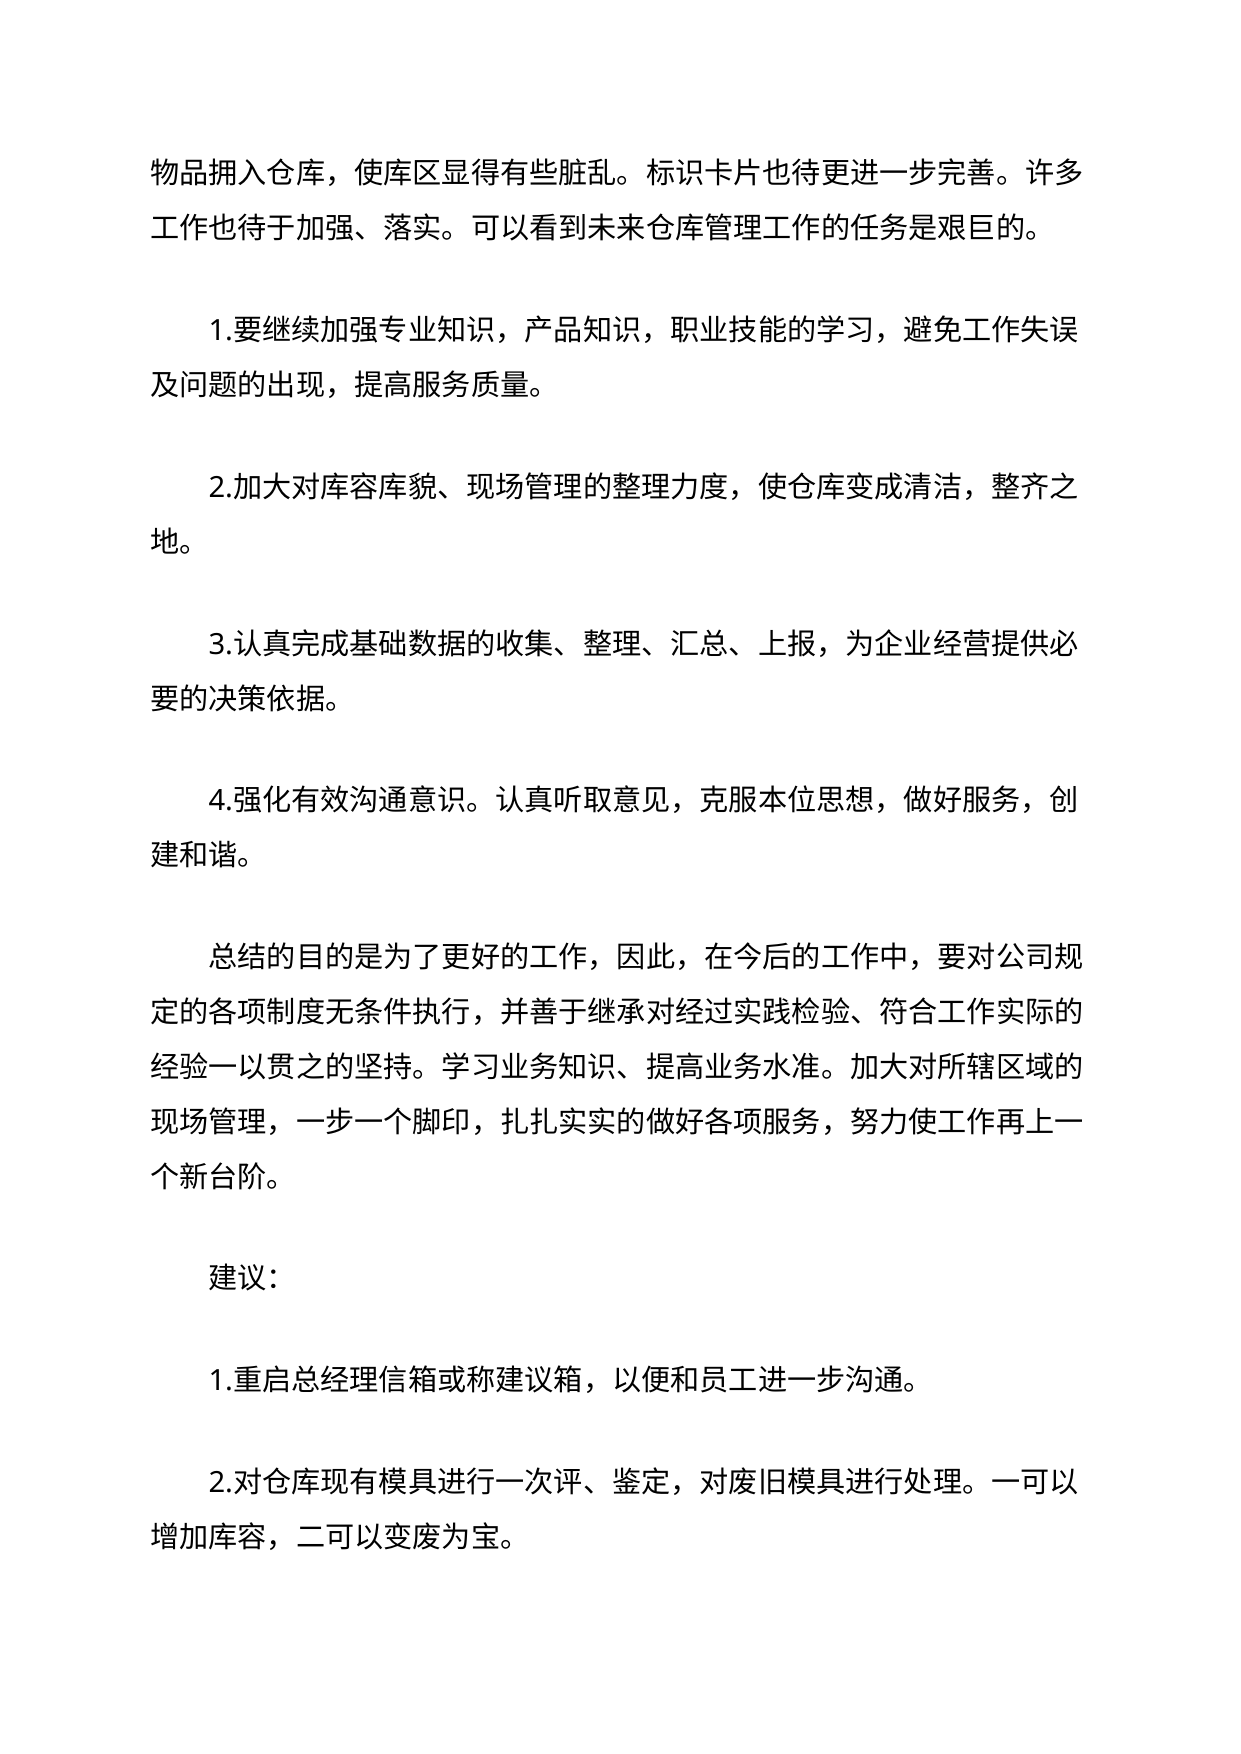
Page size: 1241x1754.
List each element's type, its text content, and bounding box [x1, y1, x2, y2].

text 1.要继续加强专业知识，产品知识，职业技能的学习，避免工作失误及问题的出现，提高服务质量。 [150, 307, 1090, 404]
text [150, 150, 1090, 247]
text 2.加大对库容库貌、现场管理的整理力度，使仓库变成清洁，整齐之地。 [150, 463, 1090, 561]
text 建议： [150, 1255, 1090, 1297]
text 1.重启总经理信箱或称建议箱，以便和员工进一步沟通。 [150, 1357, 1090, 1399]
text 3.认真完成基础数据的收集、整理、汇总、上报，为企业经营提供必要的决策依据。 [150, 620, 1090, 717]
text 2.对仓库现有模具进行一次评、鉴定，对废旧模具进行处理。一可以增加库容，二可以变废为宝。 [150, 1459, 1090, 1556]
text 4.强化有效沟通意识。认真听取意见，克服本位思想，做好服务，创建和谐。 [150, 777, 1090, 874]
text 总结的目的是为了更好的工作，因此，在今后的工作中，要对公司规定的各项制度无条件执行，并善于继承对经过实践检验、符合工作实际的经验一以贯之的坚持。学习业务知识、提高业务水准。加大对所辖区域的现场管理，一步一个脚印，扎扎实实的做好各项服务，努力使工作再上一个新台阶。 [150, 934, 1090, 1196]
